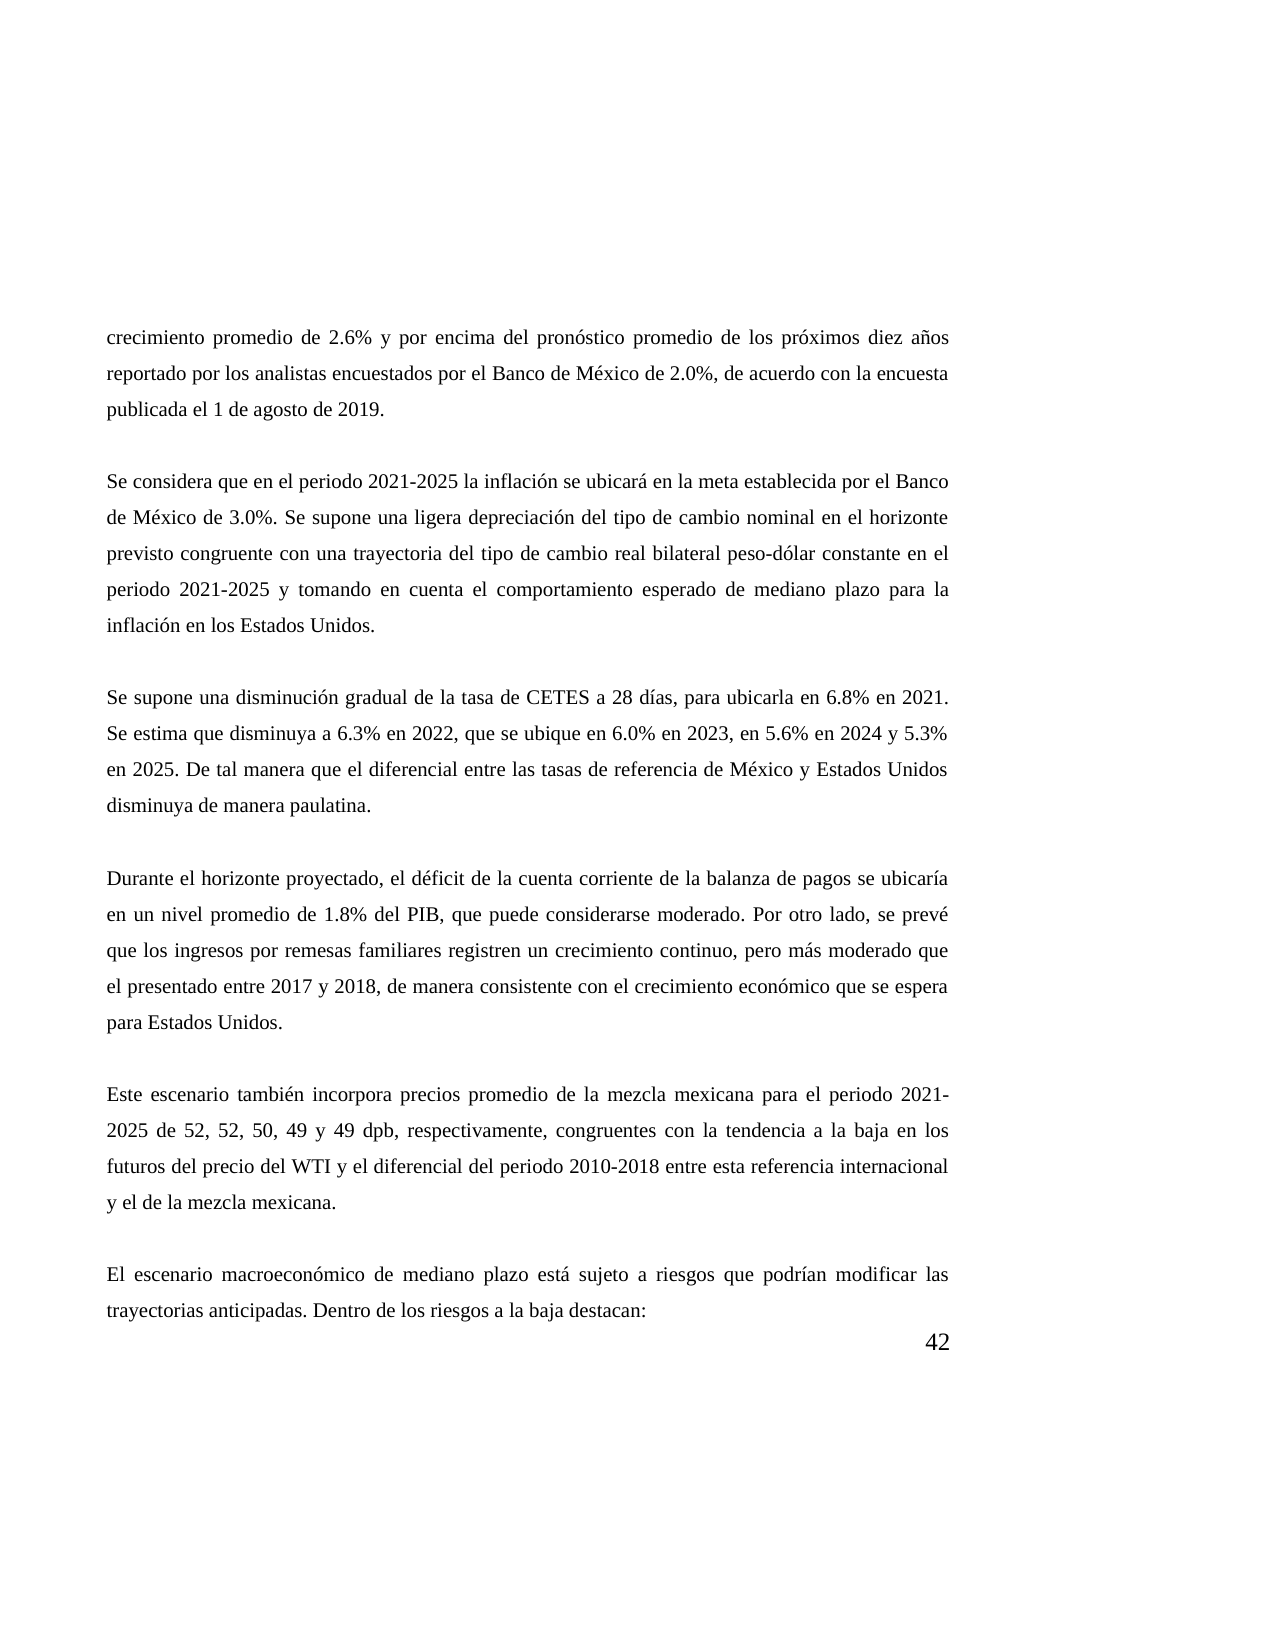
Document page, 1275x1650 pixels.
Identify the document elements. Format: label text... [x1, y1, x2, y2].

text Este escenario también incorpora precios promedio de la mezcla mexicana para el periodo 2021-2025 de 52, 52, 50, 49 y 49 dpb, respectivamente, congruentes con la tendencia a la baja en los futuros del precio del WTI y el diferencial del periodo 2010-2018 entre esta referencia internacional y el de la mezcla mexicana. [106, 1082, 950, 1214]
text El escenario macroeconómico de mediano plazo está sujeto a riesgos que podrían modificar las trayectorias anticipadas. Dentro de los riesgos a la baja destacan: [106, 1262, 950, 1322]
text Durante el horizonte proyectado, el déficit de la cuenta corriente de la balanza de pagos se ubicaría en un nivel promedio de 1.8% del PIB, que puede considerarse moderado. Por otro lado, se prevé que los ingresos por remesas familiares registren un crecimiento continuo, pero más moderado que el presentado entre 2017 y 2018, de manera consistente con el crecimiento económico que se espera para Estados Unidos. [106, 866, 950, 1034]
text Se supone una disminución gradual de la tasa de CETES a 28 días, para ubicarla en 6.8% en 2021. Se estima que disminuya a 6.3% en 2022, que se ubique en 6.0% en 2023, en 5.6% en 2024 y 5.3% en 2025. De tal manera que el diferencial entre las tasas de referencia de México y Estados Unidos disminuya de manera paulatina. [106, 685, 950, 817]
text Se considera que en el periodo 2021-2025 la inflación se ubicará en la meta establecida por el Banco de México de 3.0%. Se supone una ligera depreciación del tipo de cambio nominal en el horizonte previsto congruente con una trayectoria del tipo de cambio real bilateral peso-dólar constante en el periodo 2021-2025 y tomando en cuenta el comportamiento esperado de mediano plazo para la inflación en los Estados Unidos. [106, 469, 950, 637]
